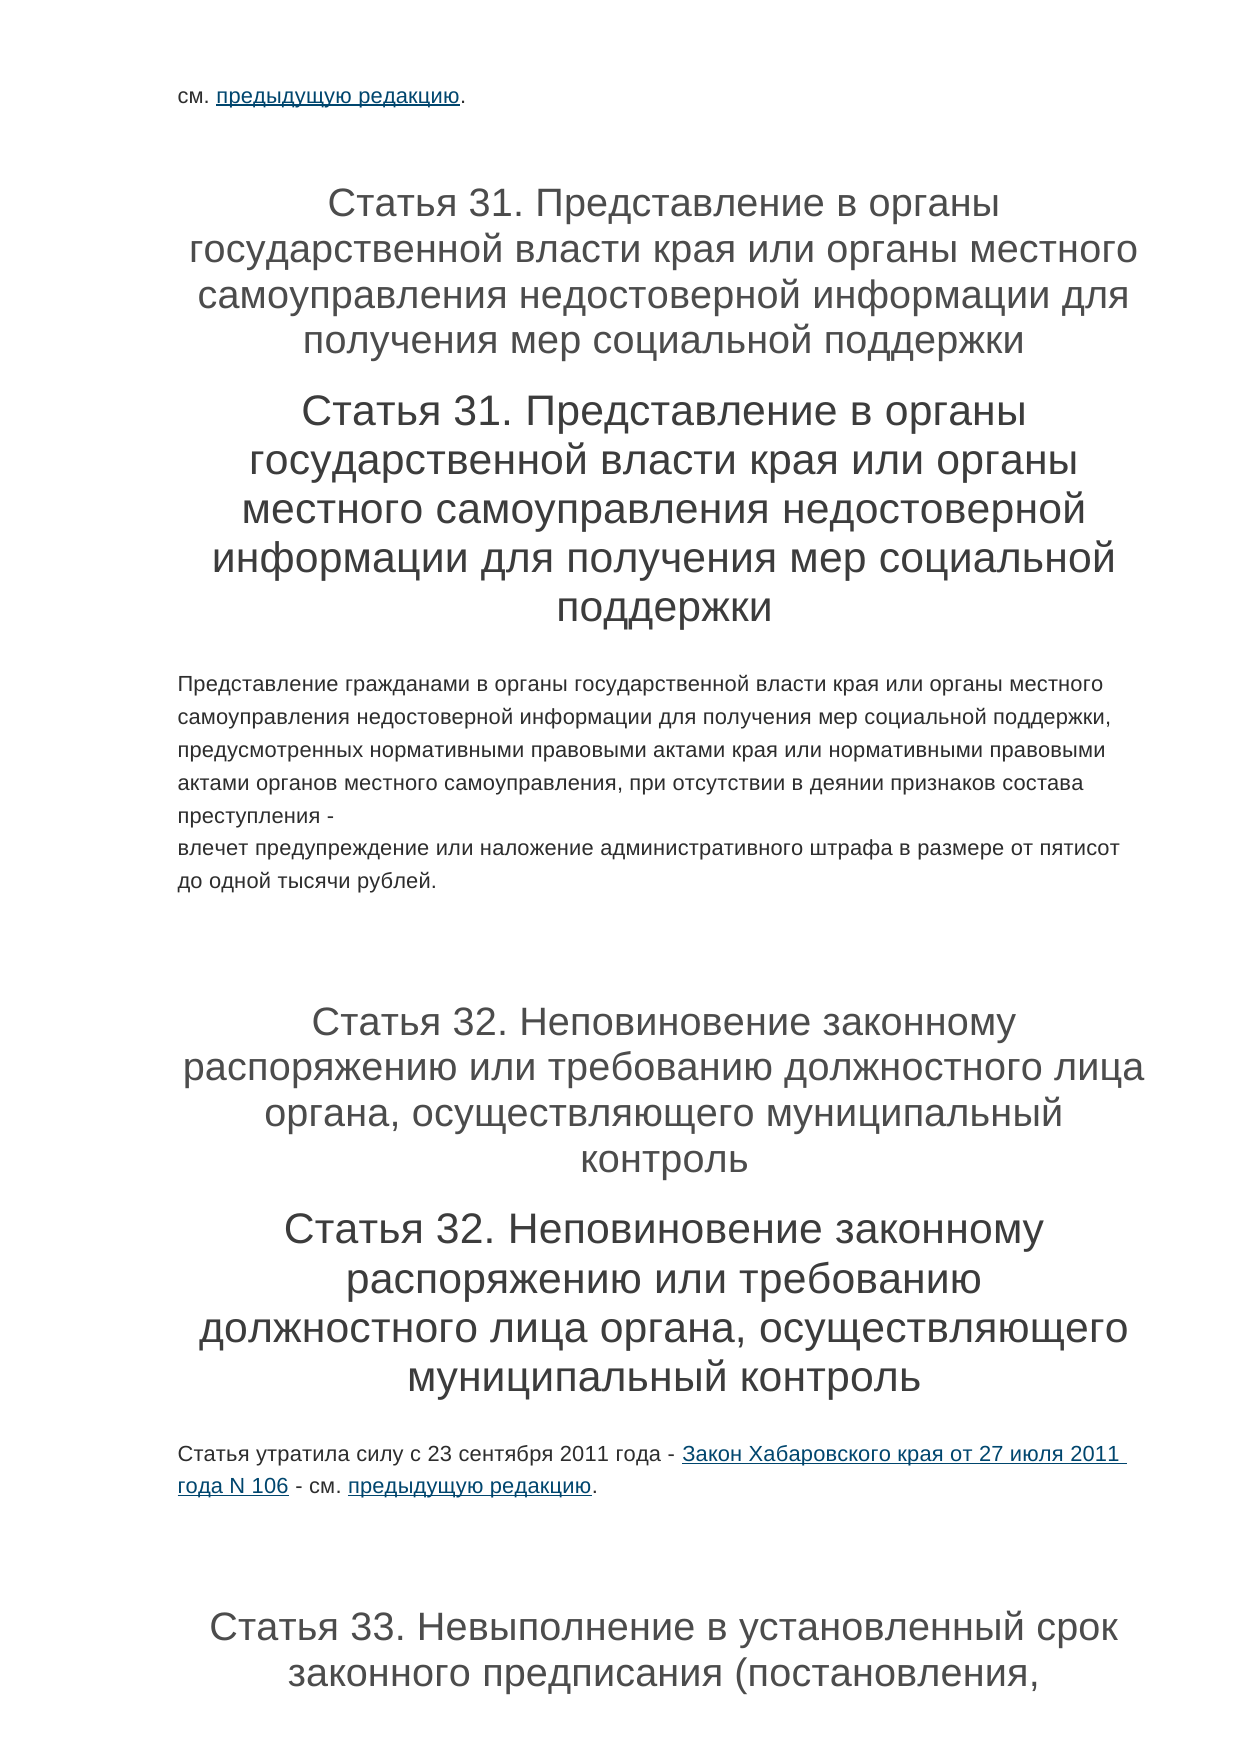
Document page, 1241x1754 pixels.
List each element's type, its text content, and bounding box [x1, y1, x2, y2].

text Представление гражданами в органы государственной власти края или органы местного самоуправления недостоверной информации для получения мер социальной поддержки, предусмотренных нормативными правовыми актами края или нормативными правовыми актами органов местного самоуправления, при отсутствии в деянии признаков состава преступления - влечет предупреждение или наложение административного штрафа в размере от пятисот до одной тысячи рублей. [177, 631, 1152, 959]
text Статья 31. Представление в органы государственной власти края или органы местного самоуправления недостоверной информации для получения мер социальной поддержки [177, 386, 1152, 631]
subtitle Статья 32. Неповиновение законному распоряжению или требованию должностного лица органа, осуществляющего муниципальный контроль [177, 998, 1152, 1181]
text Статья 32. Неповиновение законному распоряжению или требованию должностного лица органа, осуществляющего муниципальный контроль [177, 1204, 1152, 1400]
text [177, 75, 1152, 141]
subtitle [177, 1603, 1152, 1694]
text Статья утратила силу с 23 сентября 2011 года - Закон Хабаровского края от 27 июля 2011 года N 106 - см. предыдущую редакцию. [177, 1400, 1152, 1564]
subtitle Статья 31. Представление в органы государственной власти края или органы местного самоуправления недостоверной информации для получения мер социальной поддержки [177, 179, 1152, 362]
